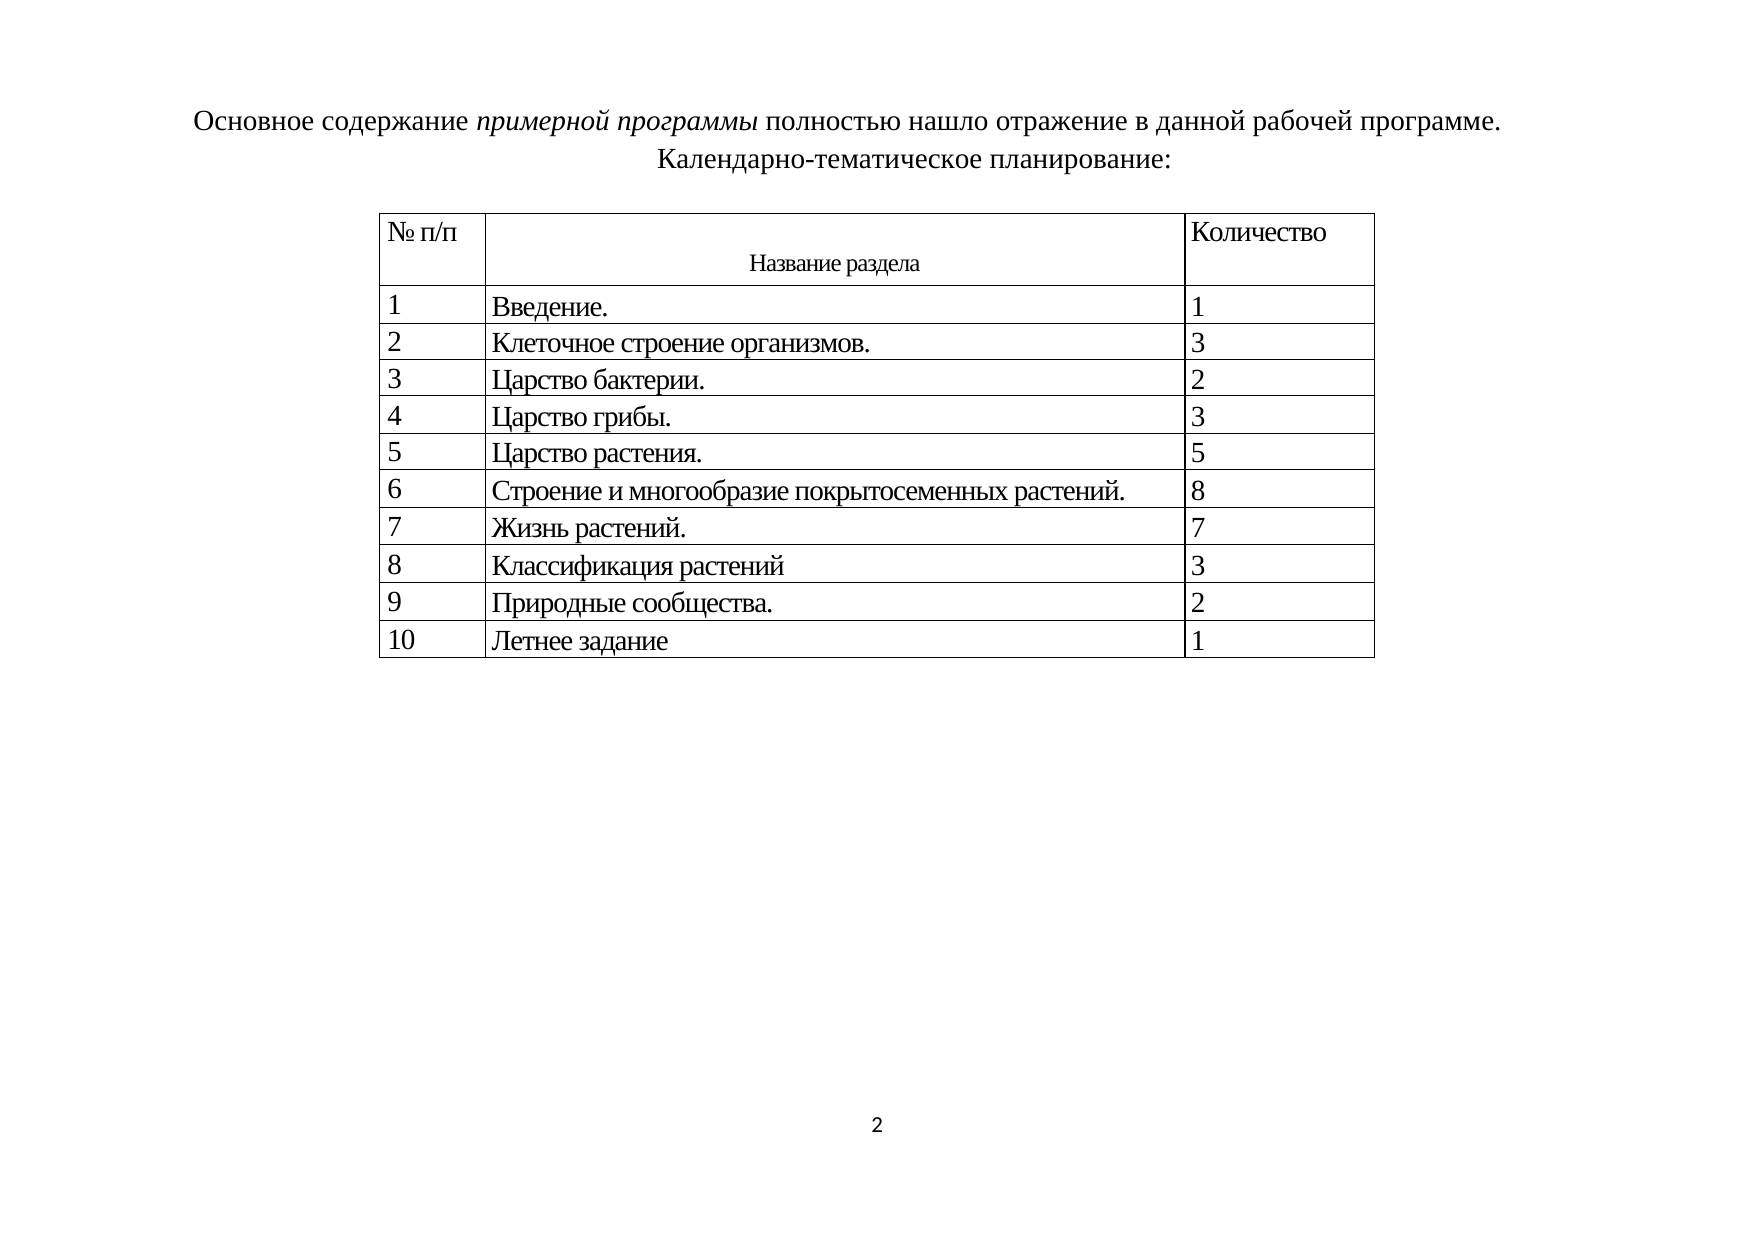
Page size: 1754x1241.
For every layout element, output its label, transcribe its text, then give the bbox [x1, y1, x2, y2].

table_cell 1 [1186, 286, 1374, 322]
table_cell Жизнь растений. [486, 508, 1184, 544]
table_cell 7 [1186, 508, 1374, 544]
table_cell Природные сообщества. [486, 583, 1184, 619]
table_cell Царство растения. [486, 434, 1184, 469]
table_cell Клеточное строение организмов. [486, 324, 1184, 359]
table_cell 10 [380, 621, 485, 657]
table_cell Строение и многообразие покрытосеменных растений. [486, 470, 1184, 507]
table_cell Летнее задание [486, 621, 1184, 657]
text Календарно-тематическое планирование: [193, 141, 1636, 174]
table_cell 2 [1186, 360, 1374, 395]
table_cell 4 [380, 396, 485, 433]
table_cell 7 [380, 508, 485, 544]
table_cell 9 [380, 583, 485, 619]
table_cell Классификация растений [486, 545, 1184, 582]
table_cell 5 [380, 434, 485, 469]
table_cell Царство грибы. [486, 396, 1184, 433]
table_cell 2 [380, 324, 485, 359]
table_cell 8 [1186, 470, 1374, 507]
text Основное содержание примерной программы полностью нашло отражение в данной рабочей программе. [126, 103, 1583, 137]
table_cell 2 [1186, 583, 1374, 619]
table_cell 5 [1186, 434, 1374, 469]
table_cell 3 [1186, 545, 1374, 582]
table_cell 3 [1186, 396, 1374, 433]
table_cell 8 [380, 545, 485, 582]
table_header Количество часов [1186, 214, 1374, 285]
table_cell Царство бактерии. [486, 360, 1184, 395]
table_cell 6 [380, 470, 485, 507]
table_cell 3 [380, 360, 485, 395]
table_cell 3 [1186, 324, 1374, 359]
table_cell Введение. [486, 286, 1184, 322]
table_header Название раздела [486, 214, 1184, 285]
table_cell 1 [380, 286, 485, 322]
table_header № п/п [380, 214, 485, 285]
table_cell 1 [1186, 621, 1374, 657]
